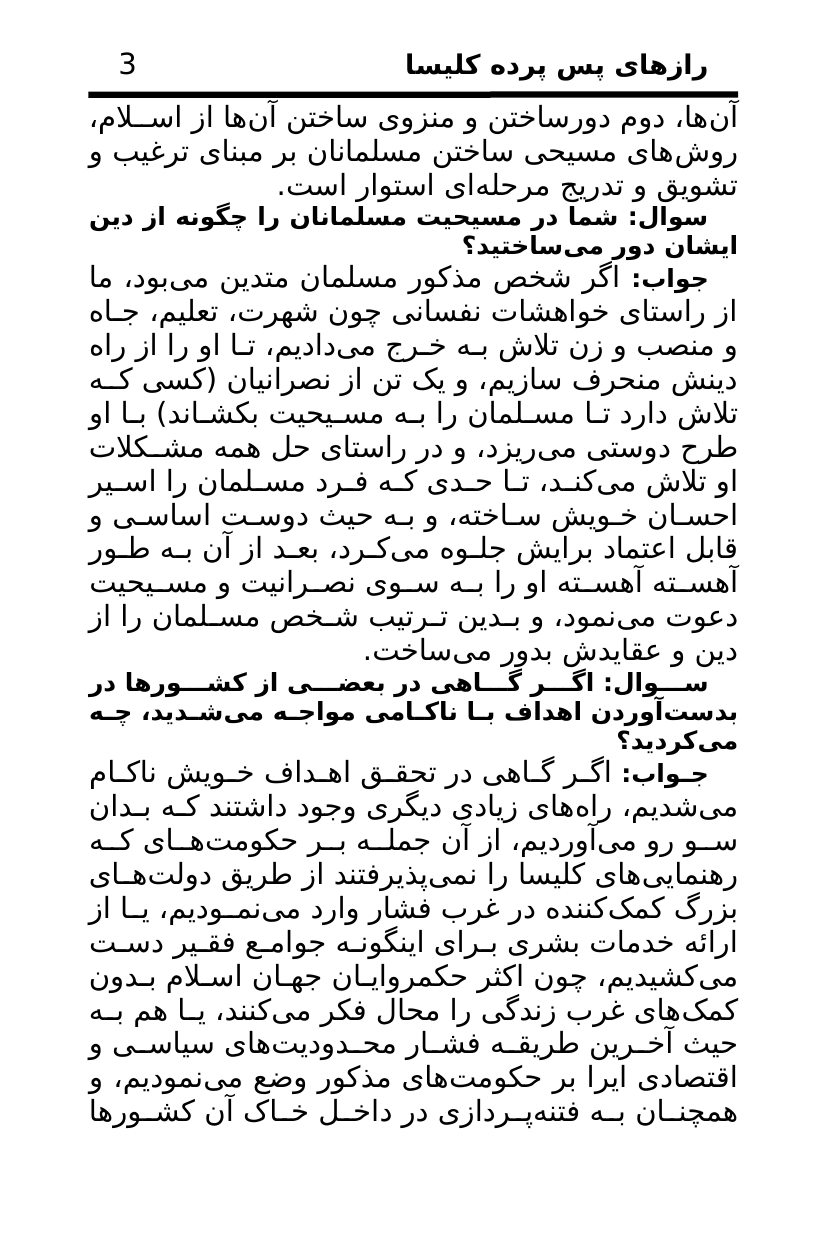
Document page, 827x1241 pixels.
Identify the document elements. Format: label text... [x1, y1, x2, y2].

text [89, 100, 738, 202]
text جواب: اگر شخص مذکور مسلمان متدین می‌بود، ما از راستای خواهشات نفسانی چون شهرت، تعلیم، جاه و منصب و زن تلاش به خرج می‌دادیم، تا او را از راه دینش منحرف سازیم، و یک تن از نصرانیان (کسی که تلاش دارد تا مسلمان را به مسیحیت بکشاند) با او طرح دوستی می‌ریزد، و در راستای حل همه مشکلات او تلاش می‌کند، تا حدی که فرد مسلمان را اسیر احسان خویش ساخته، و به حیث دوست اساسی و قابل اعتماد برایش جلوه می‌کرد، بعد از آن به طور آهسته آهسته او را به سوی نصرانیت و مسیحیت دعوت می‌نمود، و بدین ترتیب شخص مسلمان را از دین و عقایدش بدور می‌ساخت. [89, 260, 738, 668]
text سوال: اگر گاهی در بعضی از کشورها در بدست‌آوردن اهداف با ناکامی مواجه می‌شدید، چه می‌کردید؟ [89, 668, 738, 755]
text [89, 755, 738, 1129]
text سوال: شما در مسیحیت مسلمانان را چگونه از دین ایشان دور می‌ساختید؟ [89, 202, 738, 260]
